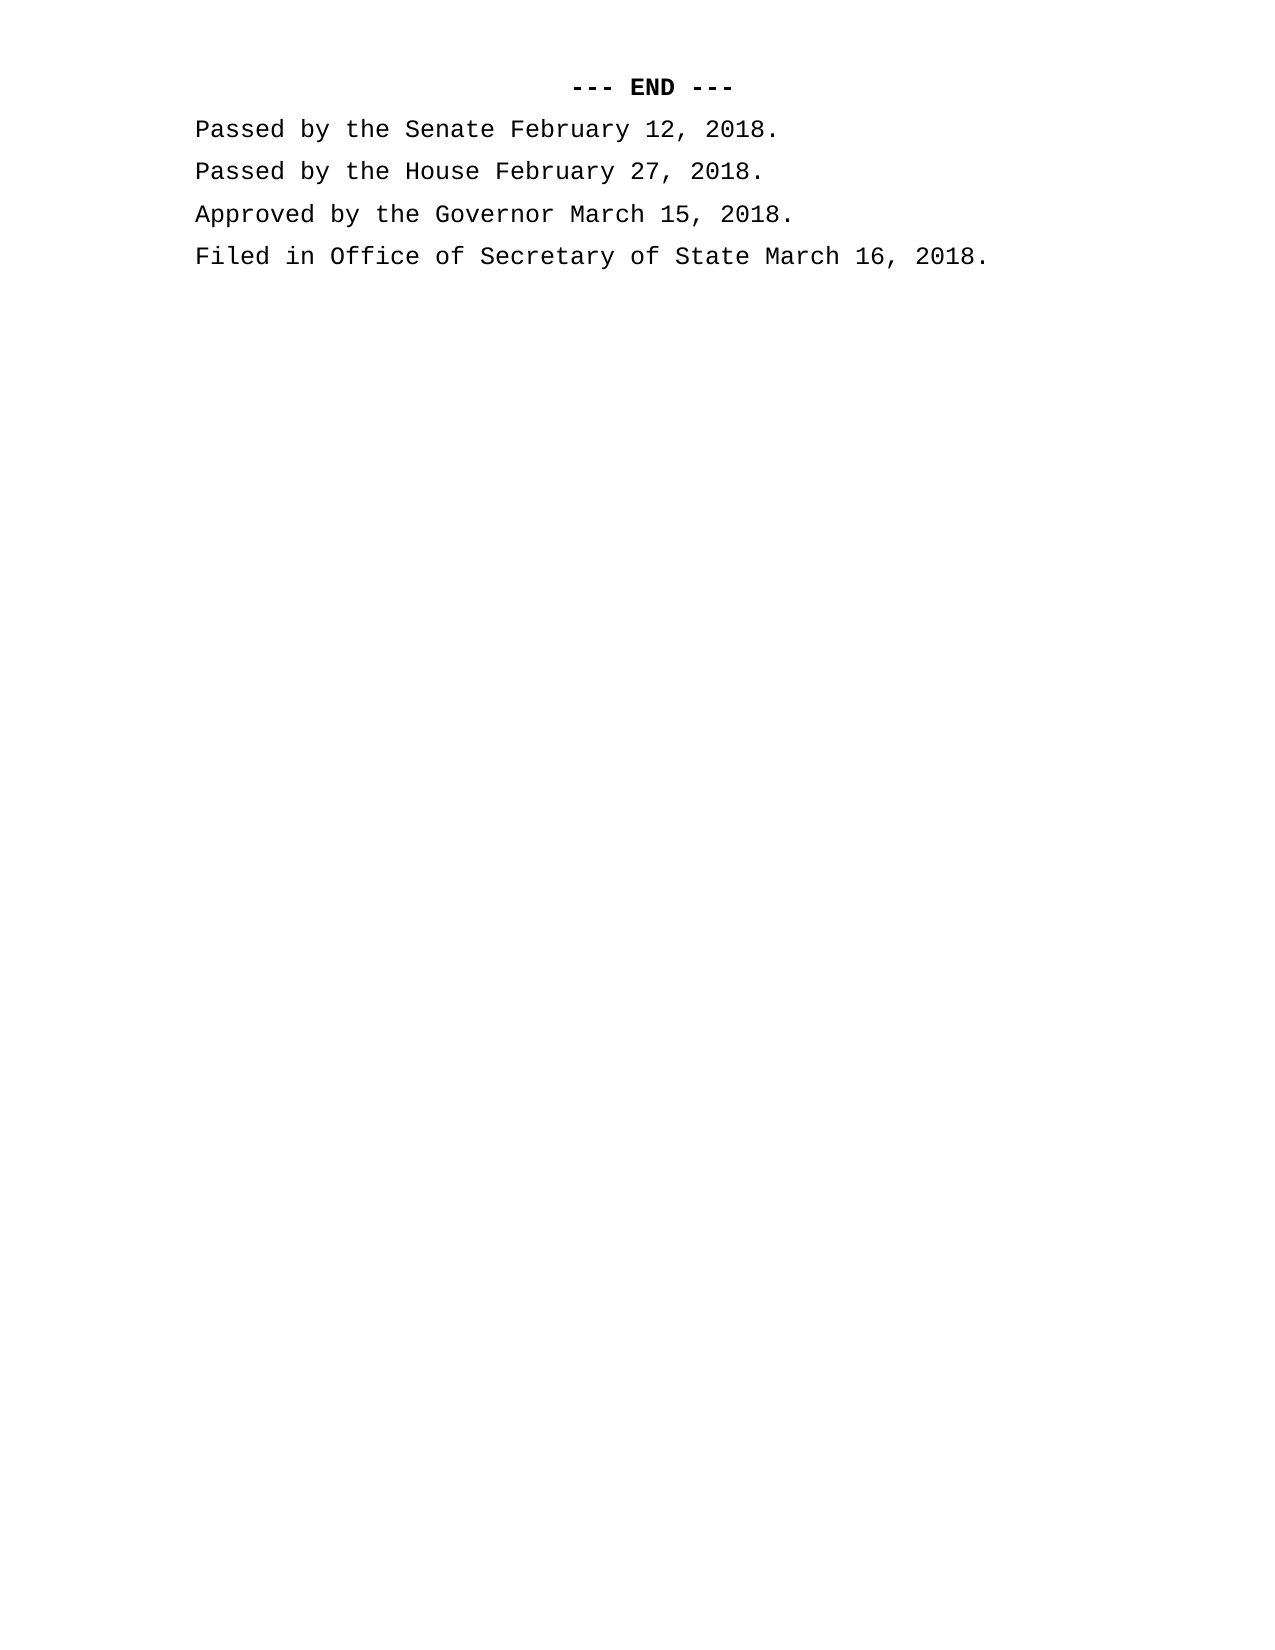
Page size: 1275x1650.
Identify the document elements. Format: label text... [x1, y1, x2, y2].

text Passed by the Senate February 12, 2018. [135, 103, 1170, 146]
text Passed by the House February 27, 2018. [135, 146, 1170, 188]
text --- END --- [135, 75, 1170, 103]
text Approved by the Governor March 15, 2018. [135, 188, 1170, 231]
text Filed in Office of Secretary of State March 16, 2018. [135, 231, 1170, 273]
